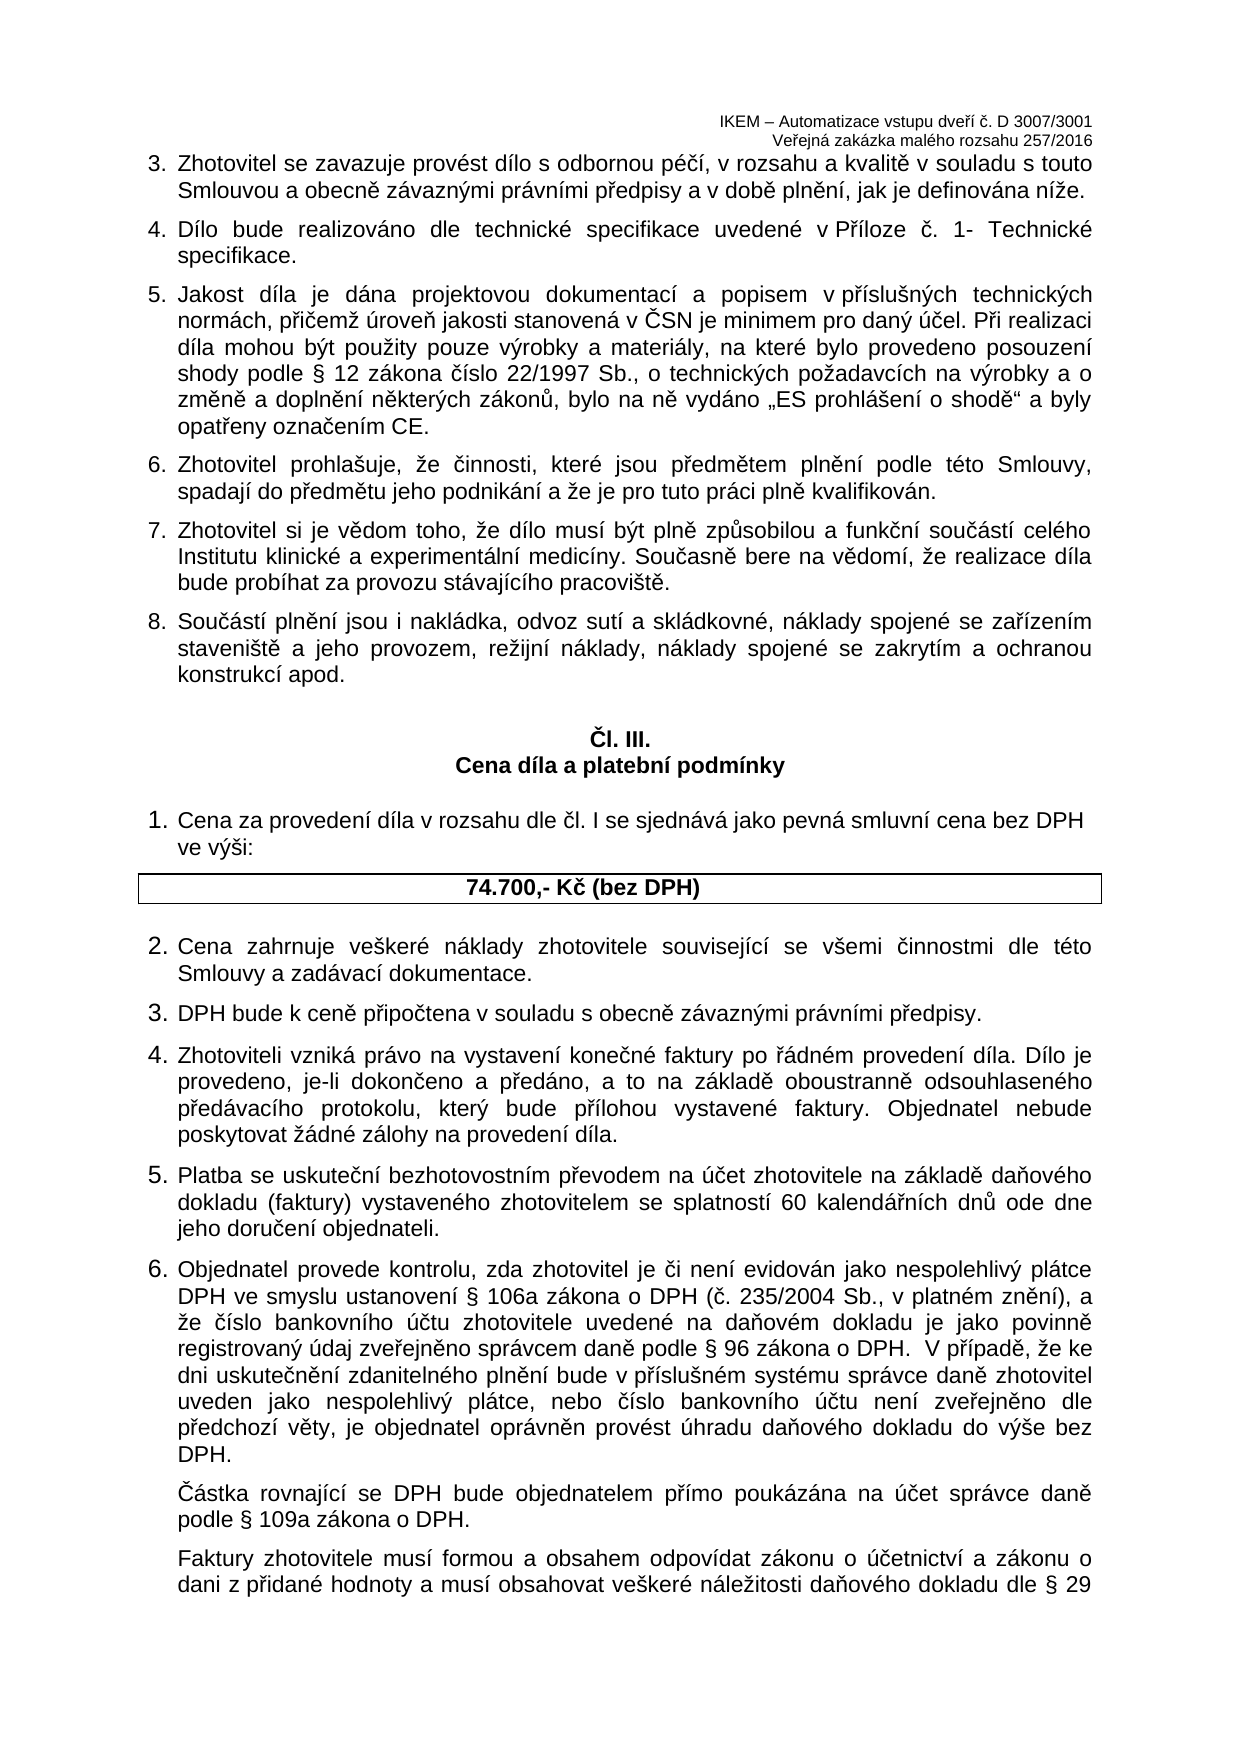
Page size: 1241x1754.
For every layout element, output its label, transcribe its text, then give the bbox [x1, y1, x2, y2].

list Cena za provedení díla v rozsahu dle čl. I se sjednává jako pevná smluvní cena bez DPH ve výši: [148, 805, 1093, 860]
list Součástí plnění jsou i nakládka, odvoz sutí a skládkovné, náklady spojené se zařízením staveniště a jeho provozem, režijní náklady, náklady spojené se zakrytím a ochranou konstrukcí apod. [148, 608, 1093, 687]
list Dílo bude realizováno dle technické specifikace uvedené v Příloze č. 1- Technické specifikace. [148, 216, 1093, 268]
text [177, 1545, 1093, 1597]
list Jakost díla je dána projektovou dokumentací a popisem v příslušných technických normách, přičemž úroveň jakosti stanovená v ČSN je minimem pro daný účel. Při realizaci díla mohou být použity pouze výrobky a materiály, na které bylo provedeno posouzení shody podle § 12 zákona číslo 22/1997 Sb., o technických požadavcích na výrobky a o změně a doplnění některých zákonů, bylo na ně vydáno „ES prohlášení o shodě“ a byly opatřeny označením CE. [148, 281, 1093, 439]
text Cena díla a platební podmínky [148, 752, 1093, 779]
text Částka rovnající se DPH bude objednatelem přímo poukázána na účet správce daně podle § 109a zákona o DPH. [177, 1479, 1093, 1532]
list Zhotovitel si je vědom toho, že dílo musí být plně způsobilou a funkční součástí celého Institutu klinické a experimentální medicíny. Současně bere na vědomí, že realizace díla bude probíhat za provozu stávajícího pracoviště. [148, 517, 1093, 596]
list Zhotoviteli vzniká právo na vystavení konečné faktury po řádném provedení díla. Dílo je provedeno, je-li dokončeno a předáno, a to na základě oboustranně odsouhlaseného předávacího protokolu, který bude přílohou vystavené faktury. Objednatel nebude poskytovat žádné zálohy na provedení díla. [148, 1039, 1093, 1147]
list DPH bude k ceně připočtena v souladu s obecně závaznými právními předpisy. [148, 998, 1093, 1027]
text Čl. III. [148, 726, 1093, 752]
list Objednatel provede kontrolu, zda zhotovitel je či není evidován jako nespolehlivý plátce DPH ve smyslu ustanovení § 106a zákona o DPH (č. 235/2004 Sb., v platném znění), a že číslo bankovního účtu zhotovitele uvedené na daňovém dokladu je jako povinně registrovaný údaj zveřejněno správcem daně podle § 96 zákona o DPH. V případě, že ke dni uskutečnění zdanitelného plnění bude v příslušném systému správce daně zhotovitel uveden jako nespolehlivý plátce, nebo číslo bankovního účtu není zveřejněno dle předchozí věty, je objednatel oprávněn provést úhradu daňového dokladu do výše bez DPH. [148, 1254, 1093, 1467]
text 74.700,- Kč (bez DPH) [139, 875, 1101, 903]
list Cena zahrnuje veškeré náklady zhotovitele související se všemi činnostmi dle této Smlouvy a zadávací dokumentace. [148, 931, 1093, 986]
list Zhotovitel prohlašuje, že činnosti, které jsou předmětem plnění podle této Smlouvy, spadají do předmětu jeho podnikání a že je pro tuto práci plně kvalifikován. [148, 451, 1093, 504]
list Platba se uskuteční bezhotovostním převodem na účet zhotovitele na základě daňového dokladu (faktury) vystaveného zhotovitelem se splatností 60 kalendářních dnů ode dne jeho doručení objednateli. [148, 1160, 1093, 1241]
list Zhotovitel se zavazuje provést dílo s odbornou péčí, v rozsahu a kvalitě v souladu s touto Smlouvou a obecně závaznými právními předpisy a v době plnění, jak je definována níže. [148, 150, 1093, 203]
